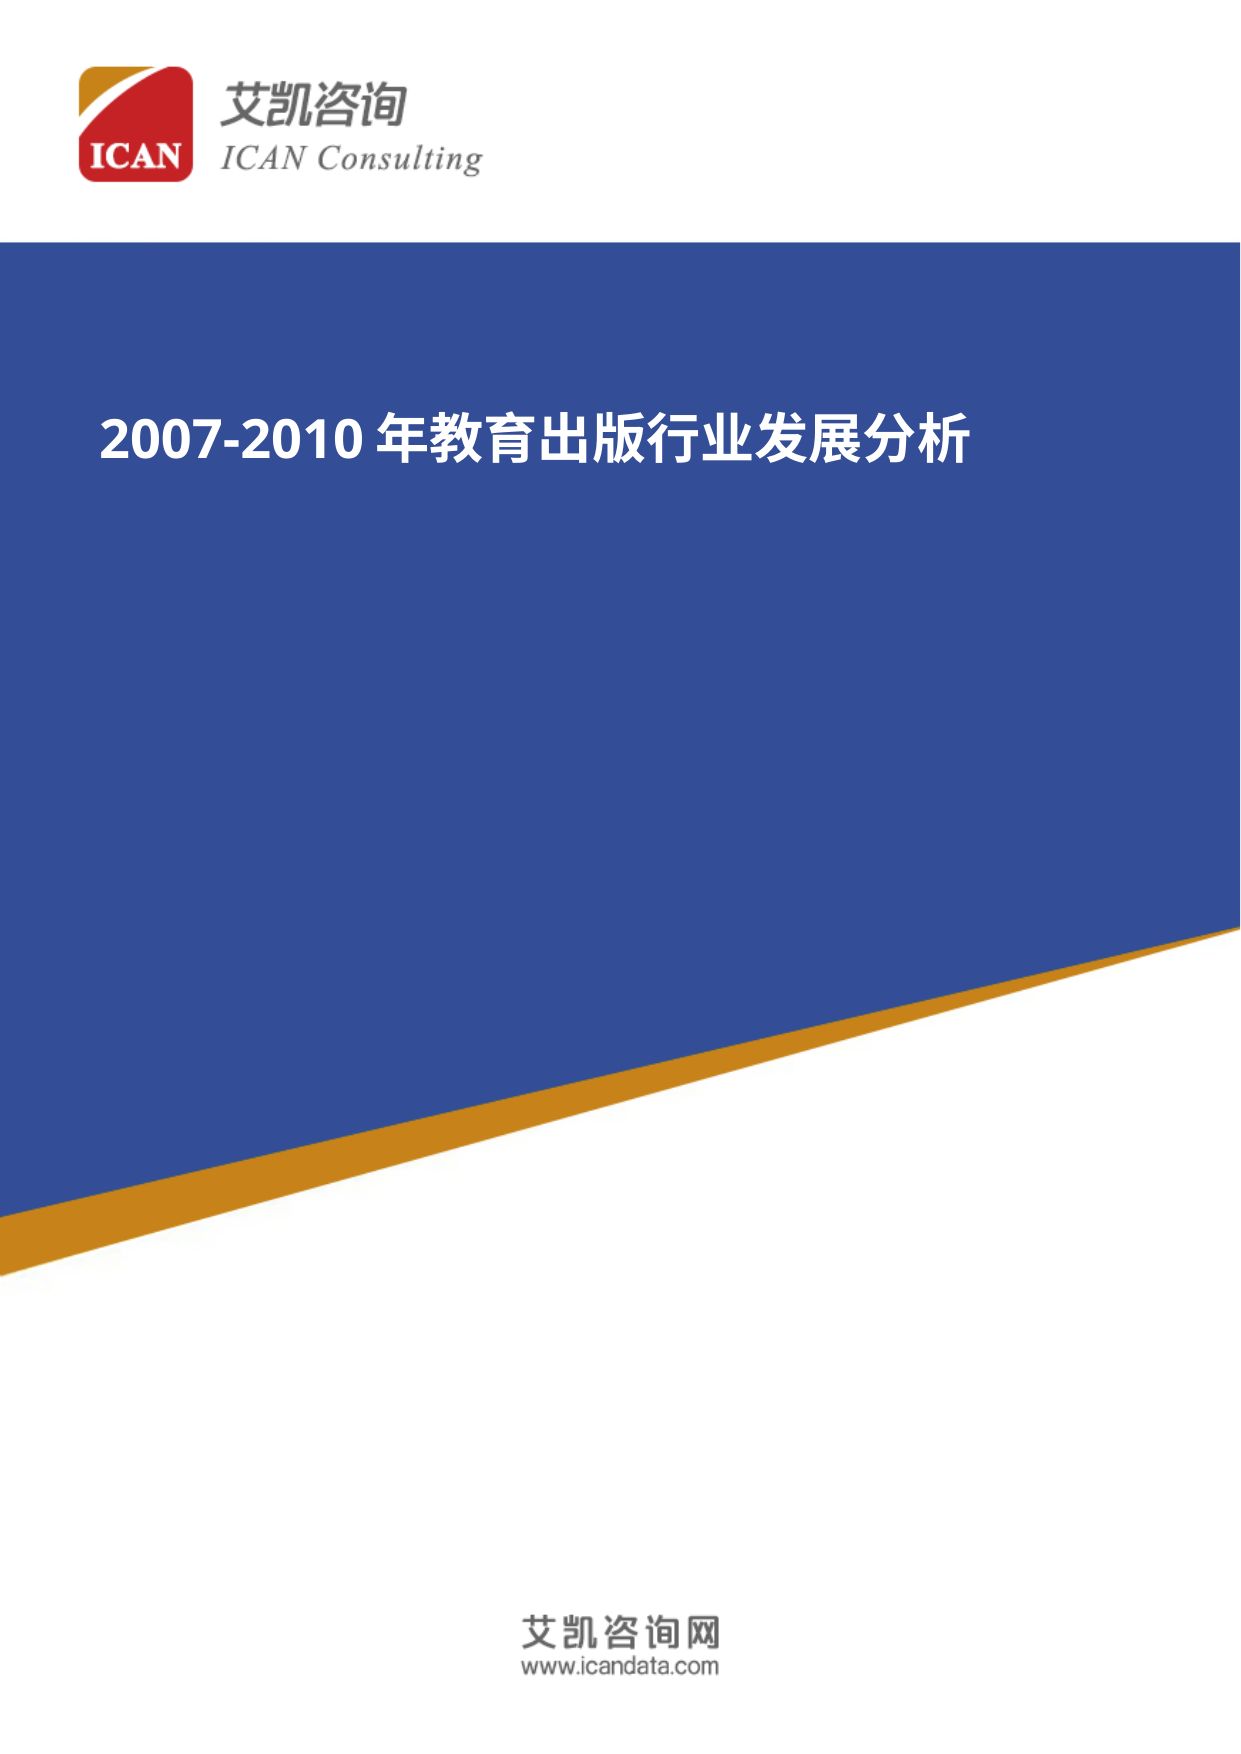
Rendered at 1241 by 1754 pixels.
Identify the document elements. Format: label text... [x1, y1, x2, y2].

subtitle 2007-2010年教育出版行业发展分析 [99, 386, 1053, 484]
picture [0, 5, 1241, 1754]
